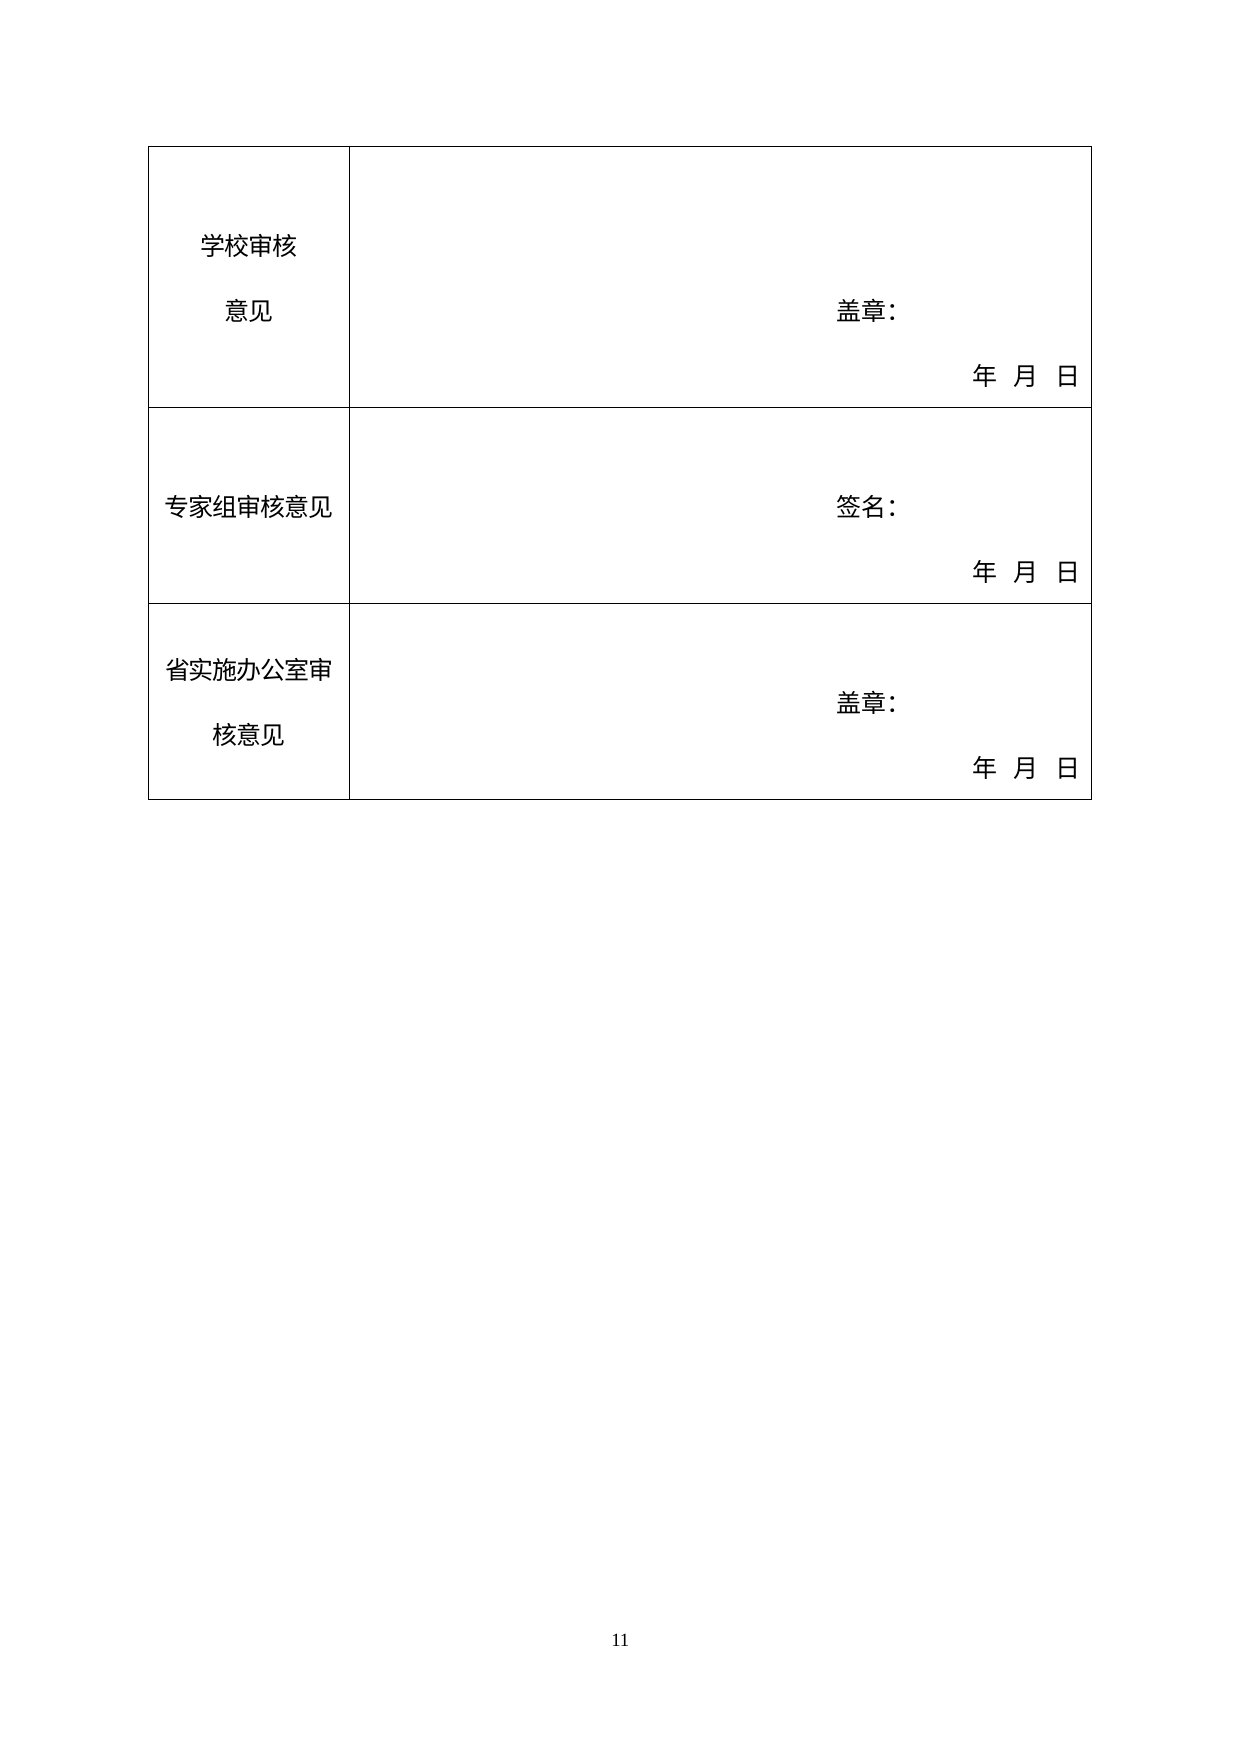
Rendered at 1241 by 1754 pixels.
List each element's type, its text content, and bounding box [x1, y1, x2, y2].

table_cell 专家组审核意见 [149, 408, 349, 603]
table_cell 盖章： 年 月 日 [350, 147, 1091, 407]
table_cell 盖章： 年 月 日 [350, 604, 1091, 799]
table_cell 签名： 年 月 日 [350, 408, 1091, 603]
table_cell 省实施办公室审核意见 [149, 604, 349, 799]
table_cell 学校审核 意见 [149, 147, 349, 407]
